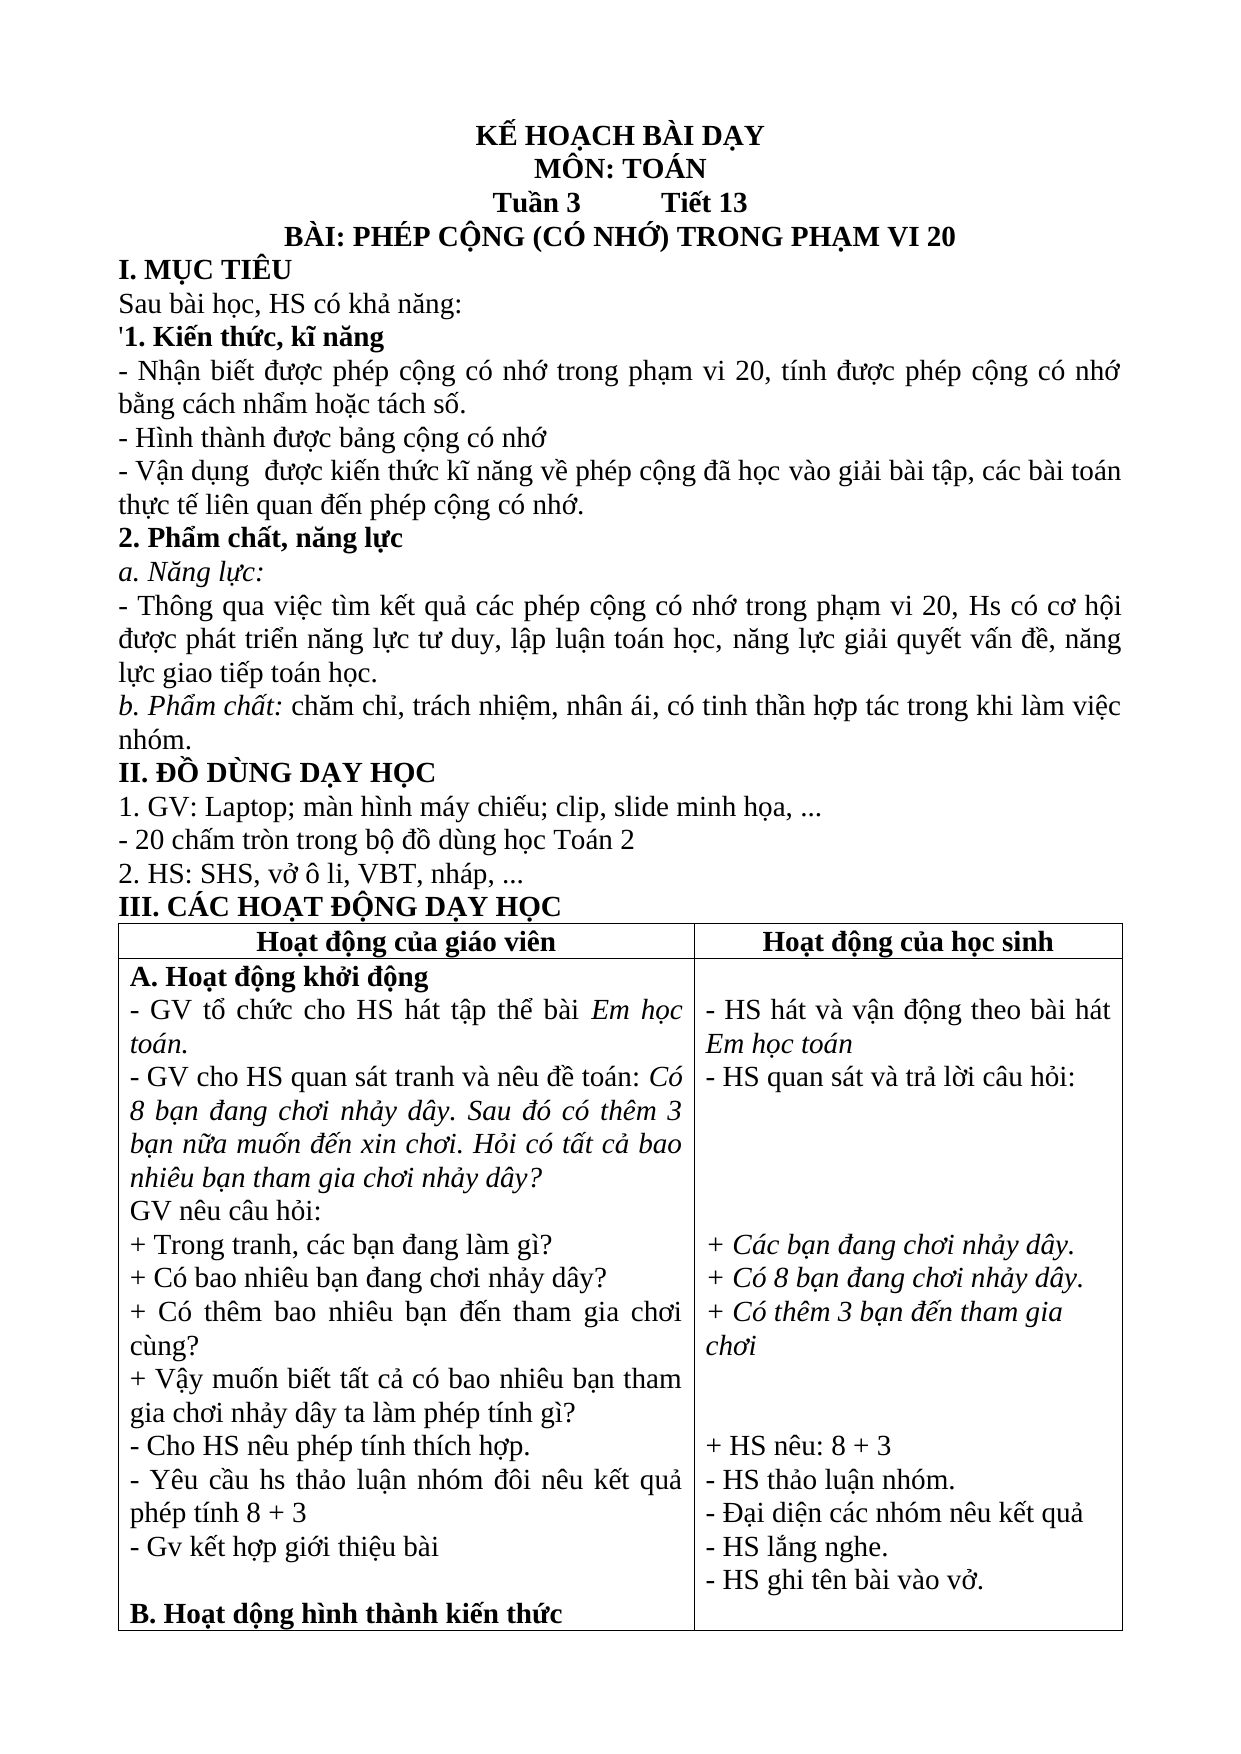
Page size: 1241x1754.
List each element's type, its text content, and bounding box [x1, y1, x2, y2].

text - Hình thành được bảng cộng có nhớ [118, 420, 1122, 453]
text II. ĐỒ DÙNG DẠY HỌC [118, 755, 1122, 789]
text - 20 chấm tròn trong bộ đồ dùng học Toán 2 [118, 822, 1122, 856]
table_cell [119, 959, 694, 1629]
text Sau bài học, HS có khả năng: [118, 286, 1122, 319]
text b. Phẩm chất: chăm chỉ, trách nhiệm, nhân ái, có tinh thần hợp tác trong khi làm việc nhóm. [118, 688, 1122, 755]
text 1. GV: Laptop; màn hình máy chiếu; clip, slide minh họa, ... [118, 789, 1122, 822]
text Tuần 3 Tiết 13 [118, 185, 1122, 219]
text 2. HS: SHS, vở ô li, VBT, nháp, ... [118, 856, 1122, 889]
text a. Năng lực: [118, 554, 1122, 588]
table_header Hoạt động của giáo viên [119, 924, 694, 958]
table_header Hoạt động của học sinh [695, 924, 1122, 958]
text I. MỤC TIÊU [118, 252, 1122, 286]
text BÀI: PHÉP CỘNG (CÓ NHỚ) TRONG PHẠM VI 20 [118, 219, 1122, 252]
text III. CÁC HOẠT ĐỘNG DẠY HỌC [118, 889, 1122, 923]
text - Thông qua việc tìm kết quả các phép cộng có nhớ trong phạm vi 20, Hs có cơ hội được phát triển năng lực tư duy, lập luận toán học, năng lực giải quyết vấn đề, năng lực giao tiếp toán học. [118, 588, 1122, 688]
text - Vận dụng được kiến thức kĩ năng về phép cộng đã học vào giải bài tập, các bài toán thực tế liên quan đến phép cộng có nhớ. [118, 453, 1122, 521]
text '1. Kiến thức, kĩ năng [118, 319, 1122, 353]
text MÔN: TOÁN [118, 152, 1122, 185]
text - Nhận biết được phép cộng có nhớ trong phạm vi 20, tính được phép cộng có nhớ bằng cách nhẩm hoặc tách số. [118, 353, 1122, 420]
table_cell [695, 959, 1122, 1629]
text KẾ HOẠCH BÀI DẠY [118, 118, 1122, 152]
text 2. Phẩm chất, năng lực [118, 521, 1122, 554]
